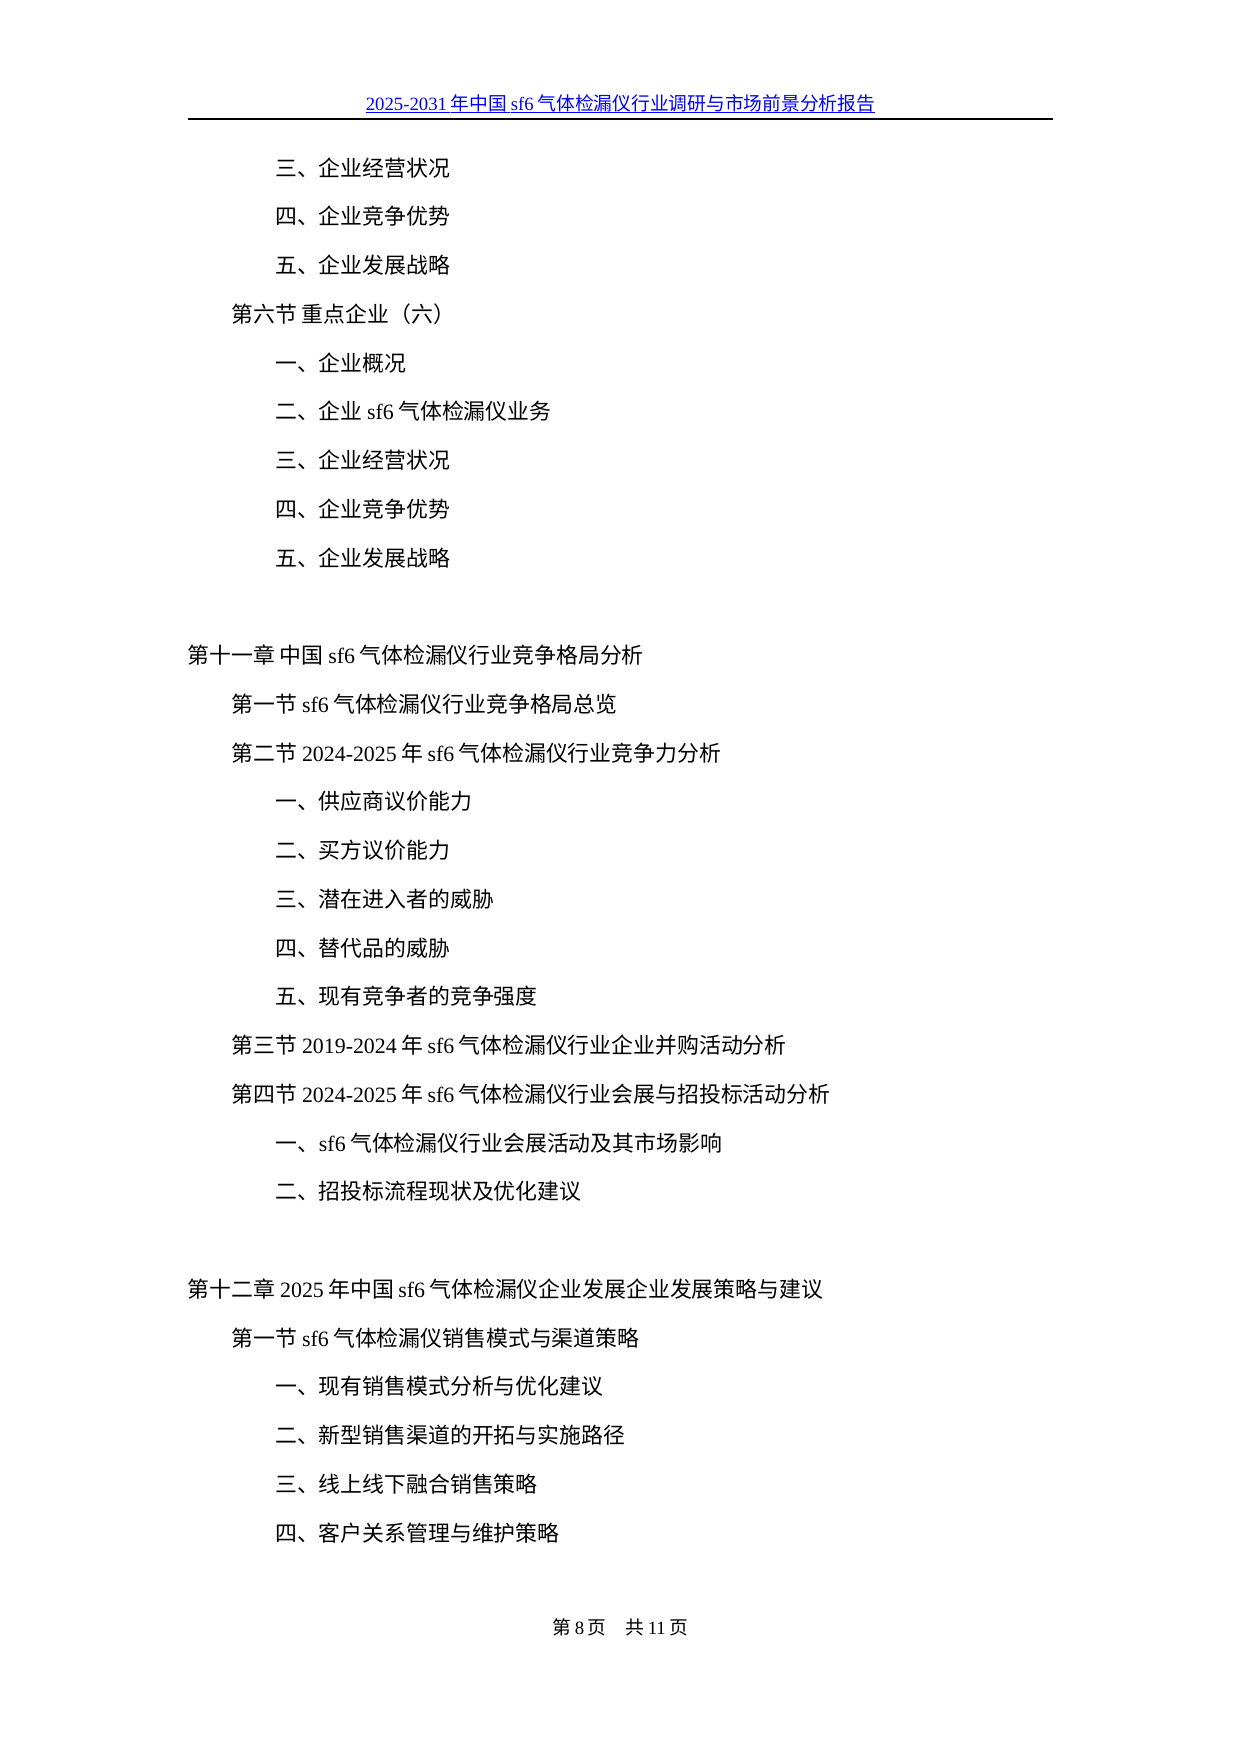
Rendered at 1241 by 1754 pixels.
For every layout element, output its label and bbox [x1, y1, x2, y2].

text [187, 150, 1053, 1548]
